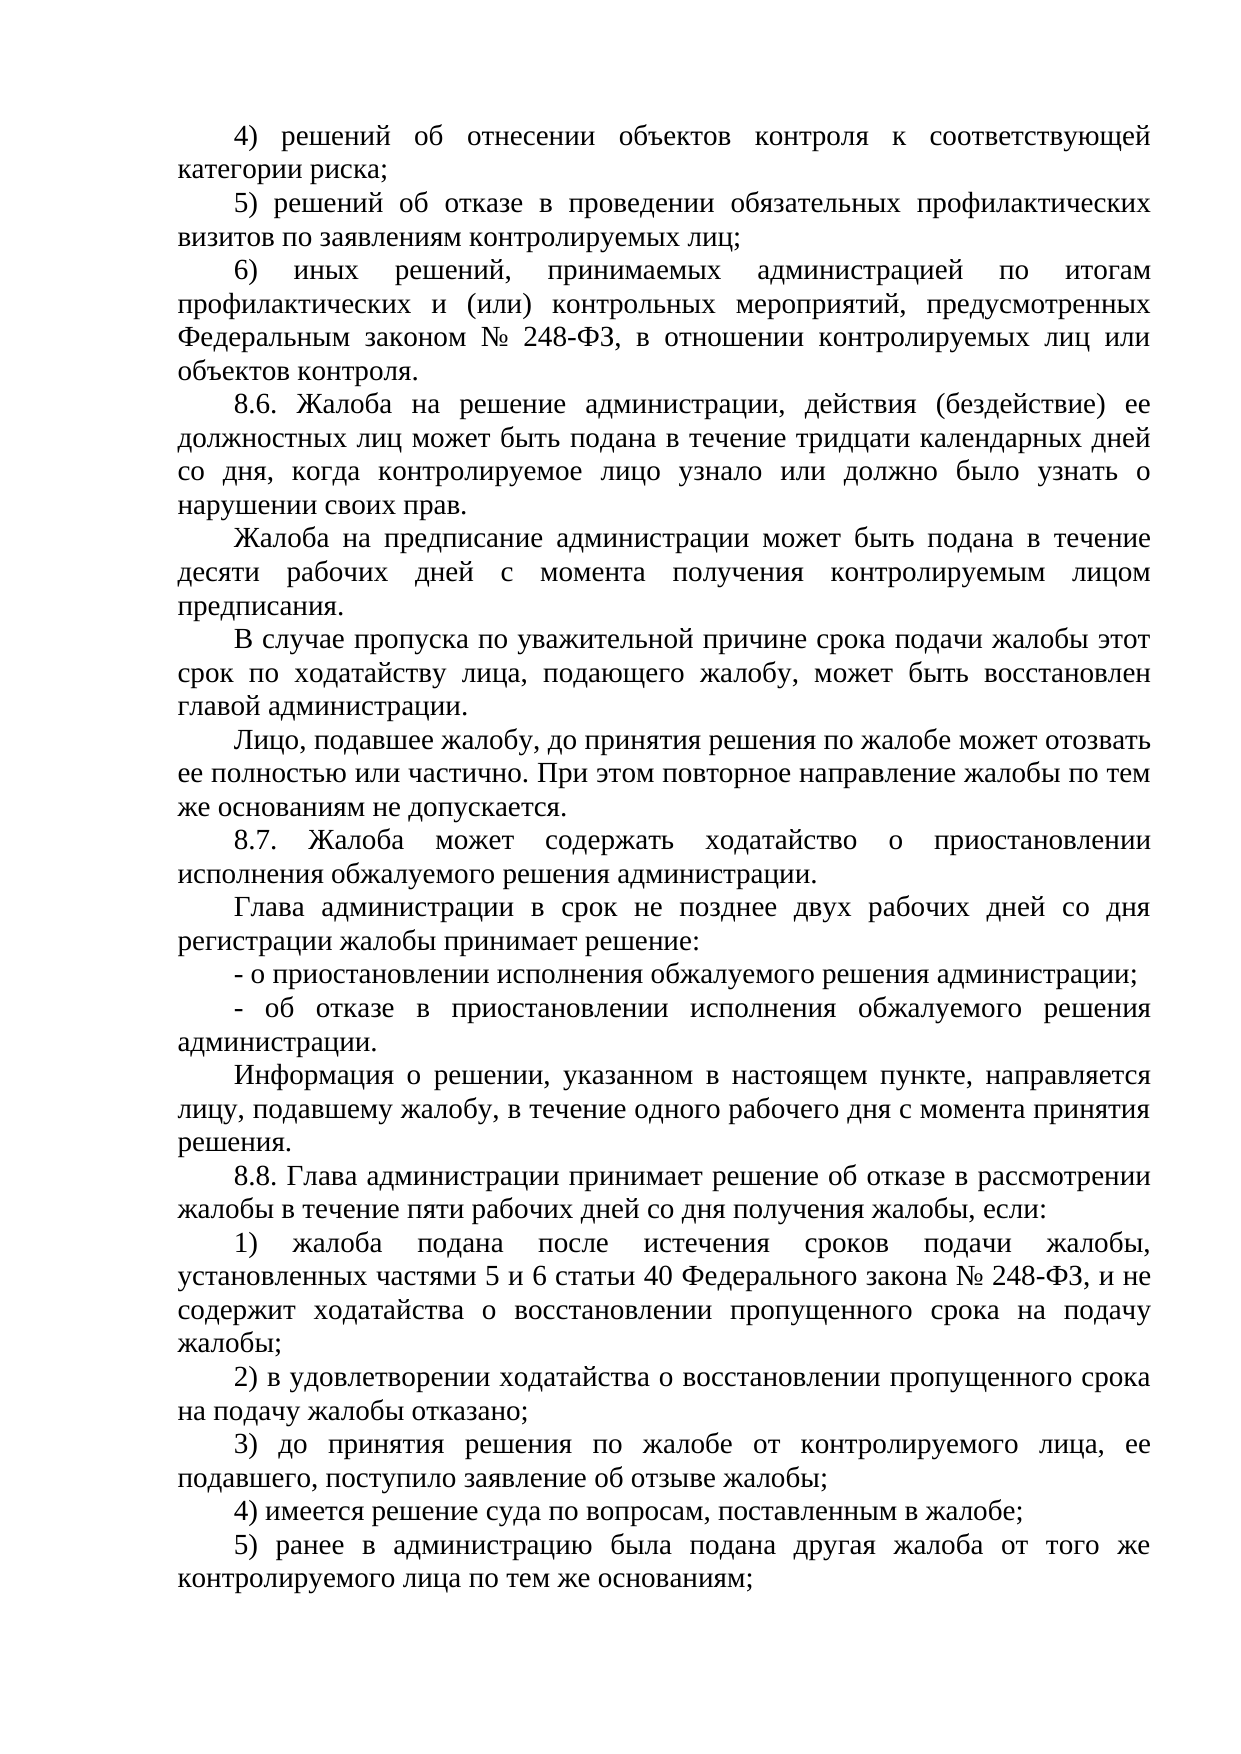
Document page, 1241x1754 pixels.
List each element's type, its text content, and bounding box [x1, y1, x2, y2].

text Глава администрации в срок не позднее двух рабочих дней со дня регистрации жалобы принимает решение: [177, 889, 1152, 957]
text 4) имеется решение суда по вопросам, поставленным в жалобе; [177, 1493, 1152, 1527]
text 6) иных решений, принимаемых администрацией по итогам профилактических и (или) контрольных мероприятий, предусмотренных Федеральным законом № 248-ФЗ, в отношении контролируемых лиц или объектов контроля. [177, 252, 1152, 386]
text 8.7. Жалоба может содержать ходатайство о приостановлении исполнения обжалуемого решения администрации. [177, 822, 1152, 889]
text Жалоба на предписание администрации может быть подана в течение десяти рабочих дней с момента получения контролируемым лицом предписания. [177, 521, 1152, 621]
text - о приостановлении исполнения обжалуемого решения администрации; [177, 957, 1152, 990]
text 8.8. Глава администрации принимает решение об отказе в рассмотрении жалобы в течение пяти рабочих дней со дня получения жалобы, если: [177, 1158, 1152, 1225]
text 4) решений об отнесении объектов контроля к соответствующей категории риска; [177, 118, 1152, 185]
text Информация о решении, указанном в настоящем пункте, направляется лицу, подавшему жалобу, в течение одного рабочего дня с момента принятия решения. [177, 1057, 1152, 1158]
text 3) до принятия решения по жалобе от контролируемого лица, ее подавшего, поступило заявление об отзыве жалобы; [177, 1426, 1152, 1493]
text 1) жалоба подана после истечения сроков подачи жалобы, установленных частями 5 и 6 статьи 40 Федерального закона № 248-ФЗ, и не содержит ходатайства о восстановлении пропущенного срока на подачу жалобы; [177, 1225, 1152, 1359]
text Лицо, подавшее жалобу, до принятия решения по жалобе может отозвать ее полностью или частично. При этом повторное направление жалобы по тем же основаниям не допускается. [177, 722, 1152, 822]
text 2) в удовлетворении ходатайства о восстановлении пропущенного срока на подачу жалобы отказано; [177, 1359, 1152, 1426]
text - об отказе в приостановлении исполнения обжалуемого решения администрации. [177, 990, 1152, 1057]
text В случае пропуска по уважительной причине срока подачи жалобы этот срок по ходатайству лица, подающего жалобу, может быть восстановлен главой администрации. [177, 621, 1152, 722]
text 5) ранее в администрацию была подана другая жалоба от того же контролируемого лица по тем же основаниям; [177, 1527, 1152, 1594]
text 8.6. Жалоба на решение администрации, действия (бездействие) ее должностных лиц может быть подана в течение тридцати календарных дней со дня, когда контролируемое лицо узнало или должно было узнать о нарушении своих прав. [177, 386, 1152, 521]
text 5) решений об отказе в проведении обязательных профилактических визитов по заявлениям контролируемых лиц; [177, 185, 1152, 252]
